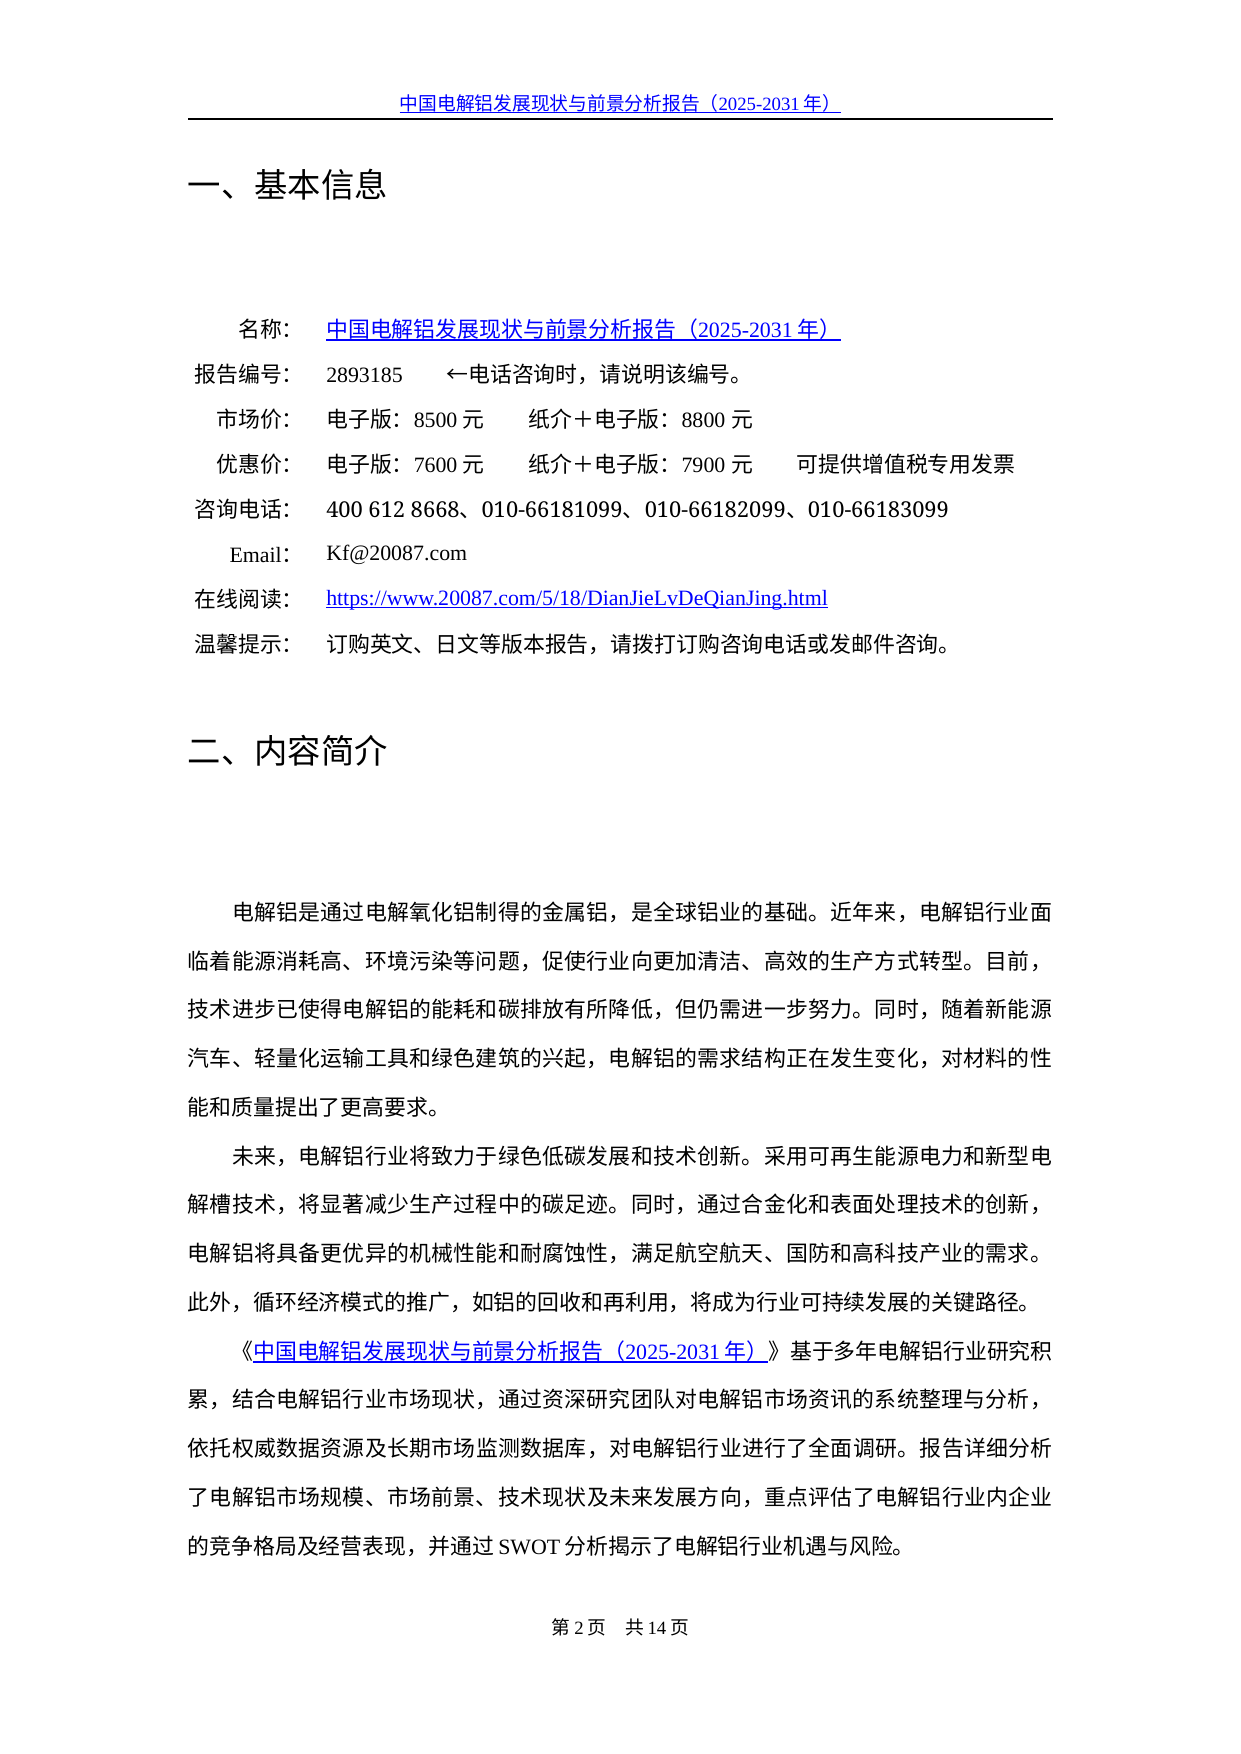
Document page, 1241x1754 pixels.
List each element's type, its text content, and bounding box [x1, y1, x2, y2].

table_cell 400 612 8668、010-66181099、010-66182099、010-66183099 [315, 492, 1073, 537]
table_cell 订购英文、日文等版本报告，请拨打订购咨询电话或发邮件咨询。 [315, 627, 1073, 672]
title 二、内容简介 [187, 717, 1053, 782]
table_header 名称： [167, 312, 315, 357]
table_cell 优惠价： [167, 447, 315, 492]
table_cell 市场价： [167, 402, 315, 447]
table_cell [315, 582, 1073, 627]
table_cell 电子版：8500 元 纸介＋电子版：8800 元 [315, 402, 1073, 447]
table_cell Kf@20087.com [315, 537, 1073, 582]
table_cell 温馨提示： [167, 627, 315, 672]
table_header 中国电解铝发展现状与前景分析报告（2025-2031年） [315, 312, 1073, 357]
table_cell 2893185 ←电话咨询时，请说明该编号。 [315, 357, 1073, 402]
title 一、基本信息 [187, 150, 1053, 215]
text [187, 894, 1053, 1561]
table_cell 电子版：7600 元 纸介＋电子版：7900 元 可提供增值税专用发票 [315, 447, 1073, 492]
table_cell 报告编号： [167, 357, 315, 402]
table_cell 在线阅读： [167, 582, 315, 627]
table_cell 咨询电话： [167, 492, 315, 537]
table_cell Email： [167, 537, 315, 582]
